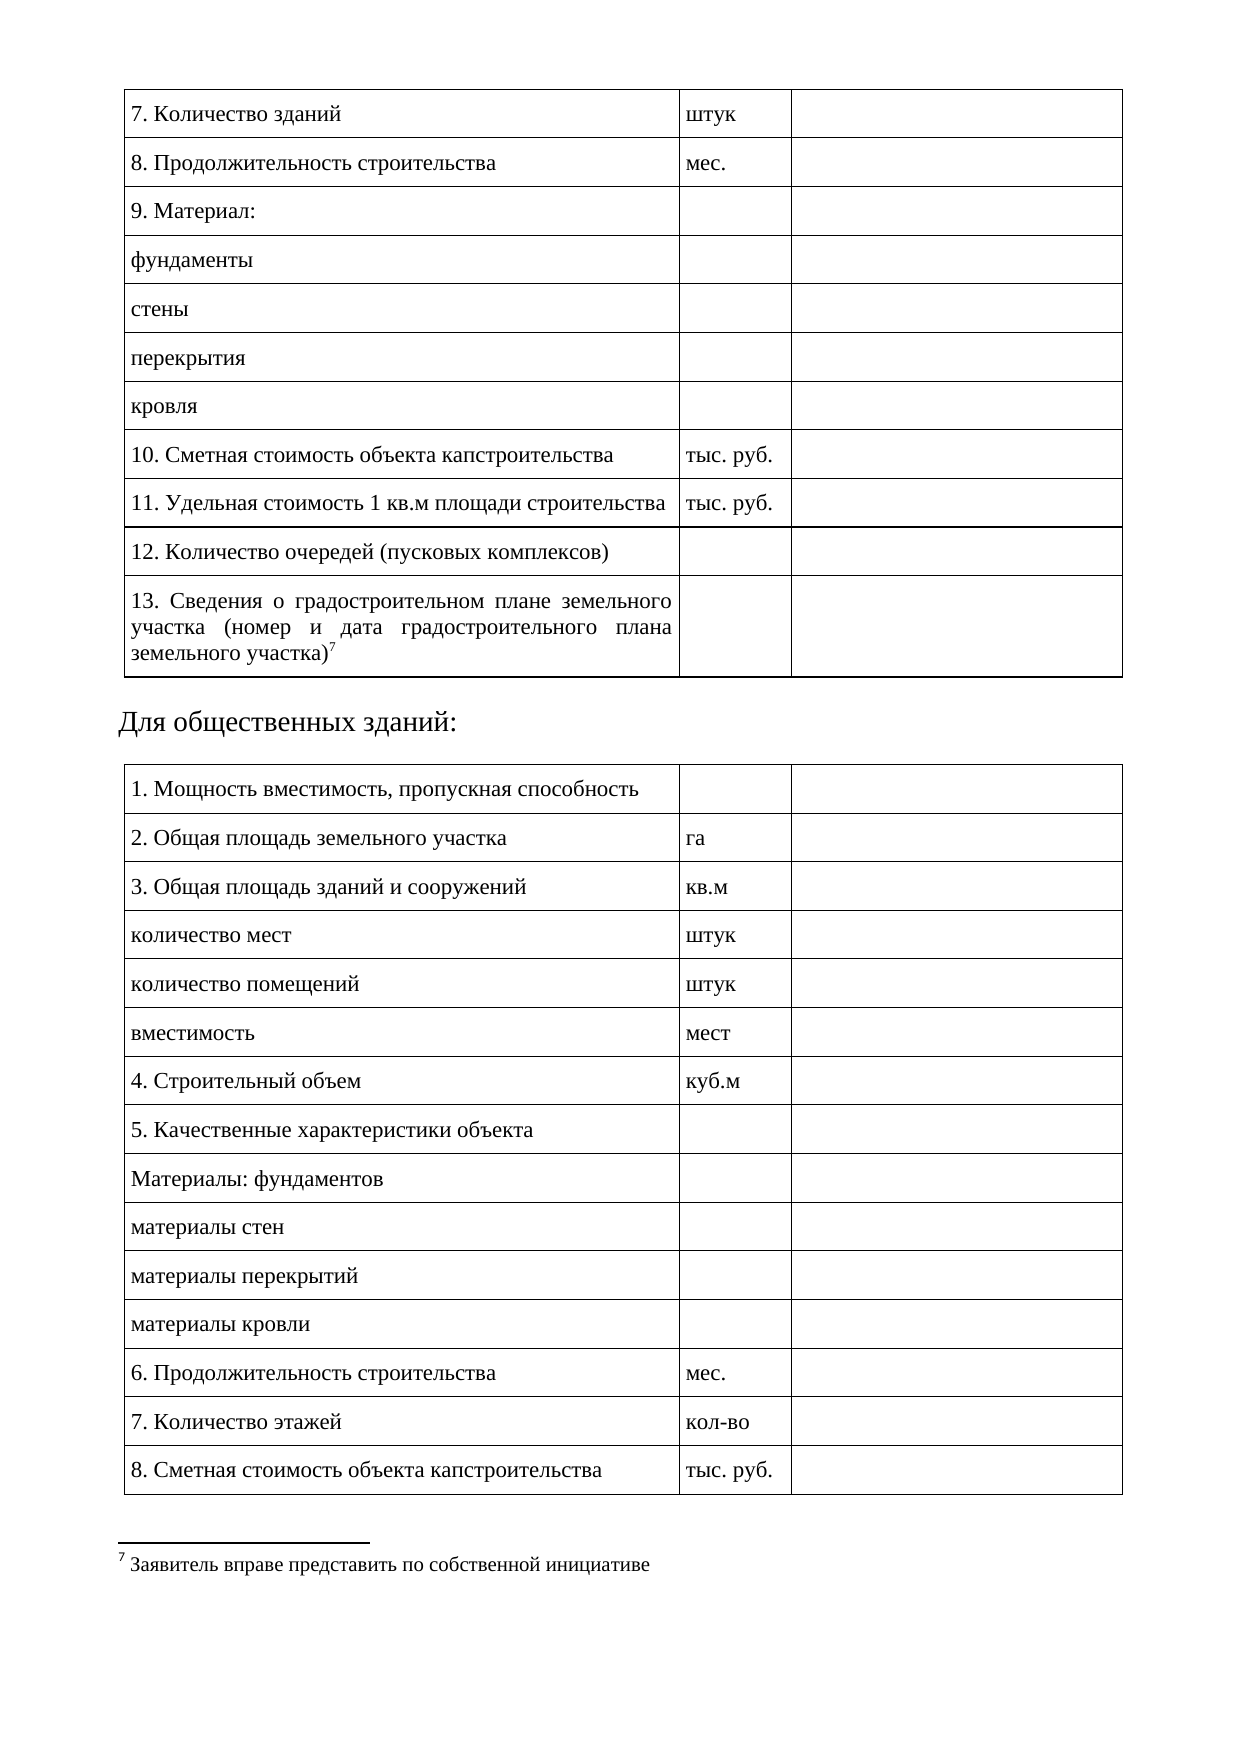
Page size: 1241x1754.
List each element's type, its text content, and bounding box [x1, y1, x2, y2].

table_cell [792, 862, 1122, 910]
table_cell [792, 576, 1122, 676]
table_cell кв.м [680, 862, 791, 910]
table_cell штук [680, 911, 791, 958]
table_cell фундаменты [125, 236, 679, 283]
table_header [792, 765, 1122, 812]
table_cell [792, 959, 1122, 1007]
table_cell 9. Материал: [125, 187, 679, 234]
table_cell [680, 1300, 791, 1347]
text Для общественных зданий: [118, 704, 1122, 737]
table_cell [792, 382, 1122, 429]
table_cell [792, 1105, 1122, 1153]
table_cell [792, 1057, 1122, 1104]
table_cell [792, 1251, 1122, 1299]
table_cell количество помещений [125, 959, 679, 1007]
table_cell 4. Строительный объем [125, 1057, 679, 1104]
table_cell [792, 138, 1122, 186]
table_cell [792, 284, 1122, 332]
table_cell стены [125, 284, 679, 332]
table_cell перекрытия [125, 333, 679, 381]
table_cell [792, 479, 1122, 526]
table_cell 3. Общая площадь зданий и сооружений [125, 862, 679, 910]
table_cell 11. Удельная стоимость 1 кв.м площади строительства [125, 479, 679, 526]
table_cell [680, 528, 791, 575]
table_cell [792, 814, 1122, 861]
table_cell материалы перекрытий [125, 1251, 679, 1299]
table_cell [792, 333, 1122, 381]
table_cell [792, 1203, 1122, 1250]
table_cell [680, 576, 791, 676]
table_cell [680, 333, 791, 381]
table_cell материалы стен [125, 1203, 679, 1250]
table_cell 8. Продолжительность строительства [125, 138, 679, 186]
table_cell 8. Сметная стоимость объекта капстроительства [125, 1446, 679, 1493]
table_cell [792, 236, 1122, 283]
table_cell [680, 236, 791, 283]
table_cell 10. Сметная стоимость объекта капстроительства [125, 430, 679, 478]
table_cell [792, 1300, 1122, 1347]
table_cell 5. Качественные характеристики объекта [125, 1105, 679, 1153]
table_cell [680, 1154, 791, 1202]
table_cell [792, 1397, 1122, 1445]
table_cell [680, 1203, 791, 1250]
table_cell [680, 284, 791, 332]
table_cell кровля [125, 382, 679, 429]
table_cell [680, 382, 791, 429]
table_cell штук [680, 959, 791, 1007]
table_cell Материалы: фундаментов [125, 1154, 679, 1202]
table_cell [680, 1251, 791, 1299]
table_cell кол-во [680, 1397, 791, 1445]
table_cell вместимость [125, 1008, 679, 1056]
table_cell 7. Количество этажей [125, 1397, 679, 1445]
table_cell 7. Количество зданий [125, 90, 679, 137]
table_cell тыс. руб. [680, 430, 791, 478]
table_cell количество мест [125, 911, 679, 958]
table_cell [792, 911, 1122, 958]
table_cell [792, 1446, 1122, 1493]
table_cell куб.м [680, 1057, 791, 1104]
table_cell [792, 1008, 1122, 1056]
table_cell [792, 430, 1122, 478]
table_cell 12. Количество очередей (пусковых комплексов) [125, 528, 679, 575]
table_cell 6. Продолжительность строительства [125, 1349, 679, 1396]
table_cell мес. [680, 138, 791, 186]
table_header [680, 765, 791, 812]
table_cell штук [680, 90, 791, 137]
table_cell [792, 1154, 1122, 1202]
table_cell [792, 187, 1122, 234]
table_cell материалы кровли [125, 1300, 679, 1347]
table_cell 13. Сведения о градостроительном плане земельного участка (номер и дата градостроительного плана земельного участка) [125, 576, 679, 676]
table_cell [792, 528, 1122, 575]
table_cell мес. [680, 1349, 791, 1396]
table_cell [680, 1105, 791, 1153]
table_cell тыс. руб. [680, 1446, 791, 1493]
table_cell [792, 90, 1122, 137]
table_cell га [680, 814, 791, 861]
table_cell [792, 1349, 1122, 1396]
table_header 1. Мощность вместимость, пропускная способность [125, 765, 679, 812]
table_cell 2. Общая площадь земельного участка [125, 814, 679, 861]
table_cell [680, 187, 791, 234]
table_cell тыс. руб. [680, 479, 791, 526]
table_cell мест [680, 1008, 791, 1056]
